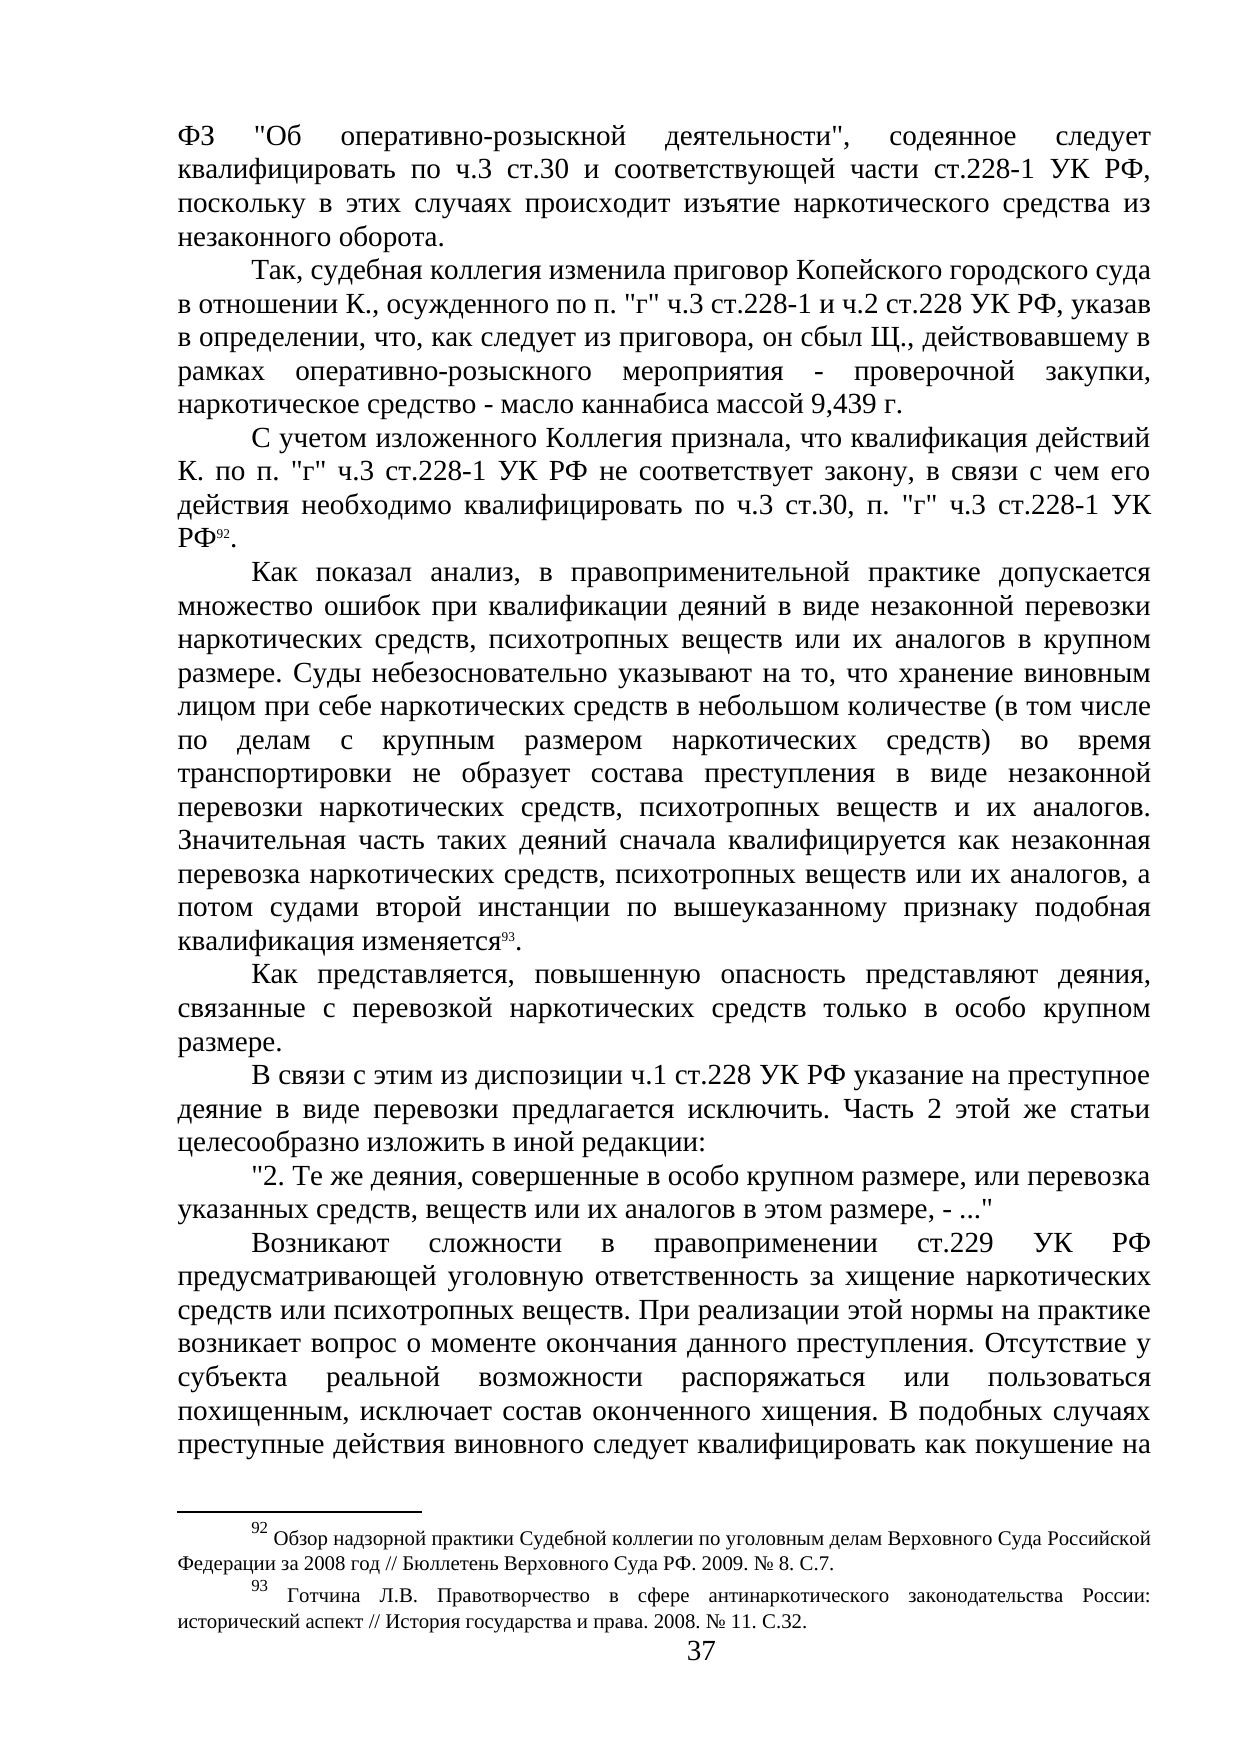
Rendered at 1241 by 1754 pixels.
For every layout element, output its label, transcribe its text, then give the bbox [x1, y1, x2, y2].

text Так, судебная коллегия изменила приговор Копейского городского суда в отношении К., осужденного по п. "г" ч.3 ст.228-1 и ч.2 ст.228 УК РФ, указав в определении, что, как следует из приговора, он сбыл Щ., действовавшему в рамках оперативно-розыскного мероприятия - проверочной закупки, наркотическое средство - масло каннабиса массой . [177, 252, 1152, 420]
text Как представляется, повышенную опасность представляют деяния, связанные с перевозкой наркотических средств только в особо крупном размере. [177, 957, 1152, 1057]
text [177, 118, 1152, 252]
text Как показал анализ, в правоприменительной практике допускается множество ошибок при квалификации деяний в виде незаконной перевозки наркотических средств, психотропных веществ или их аналогов в крупном размере. Суды небезосновательно указывают на то, что хранение виновным лицом при себе наркотических средств в небольшом количестве (в том числе по делам с крупным размером наркотических средств) во время транспортировки не образует состава преступления в виде незаконной перевозки наркотических средств, психотропных веществ и их аналогов. Значительная часть таких деяний сначала квалифицируется как незаконная перевозка наркотических средств, психотропных веществ или их аналогов, а потом судами второй инстанции по вышеуказанному признаку подобная квалификация изменяется. [177, 554, 1152, 957]
text С учетом изложенного Коллегия признала, что квалификация действий К. по п. "г" ч.3 ст.228-1 УК РФ не соответствует закону, в связи с чем его действия необходимо квалифицировать по ч.3 ст.30, п. "г" ч.3 ст.228-1 УК РФ. [177, 420, 1152, 554]
text "2. Те же деяния, совершенные в особо крупном размере, или перевозка указанных средств, веществ или их аналогов в этом размере, - ..." [177, 1158, 1152, 1225]
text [177, 1225, 1152, 1460]
text В связи с этим из диспозиции ч.1 ст.228 УК РФ указание на преступное деяние в виде перевозки предлагается исключить. Часть 2 этой же статьи целесообразно изложить в иной редакции: [177, 1057, 1152, 1158]
